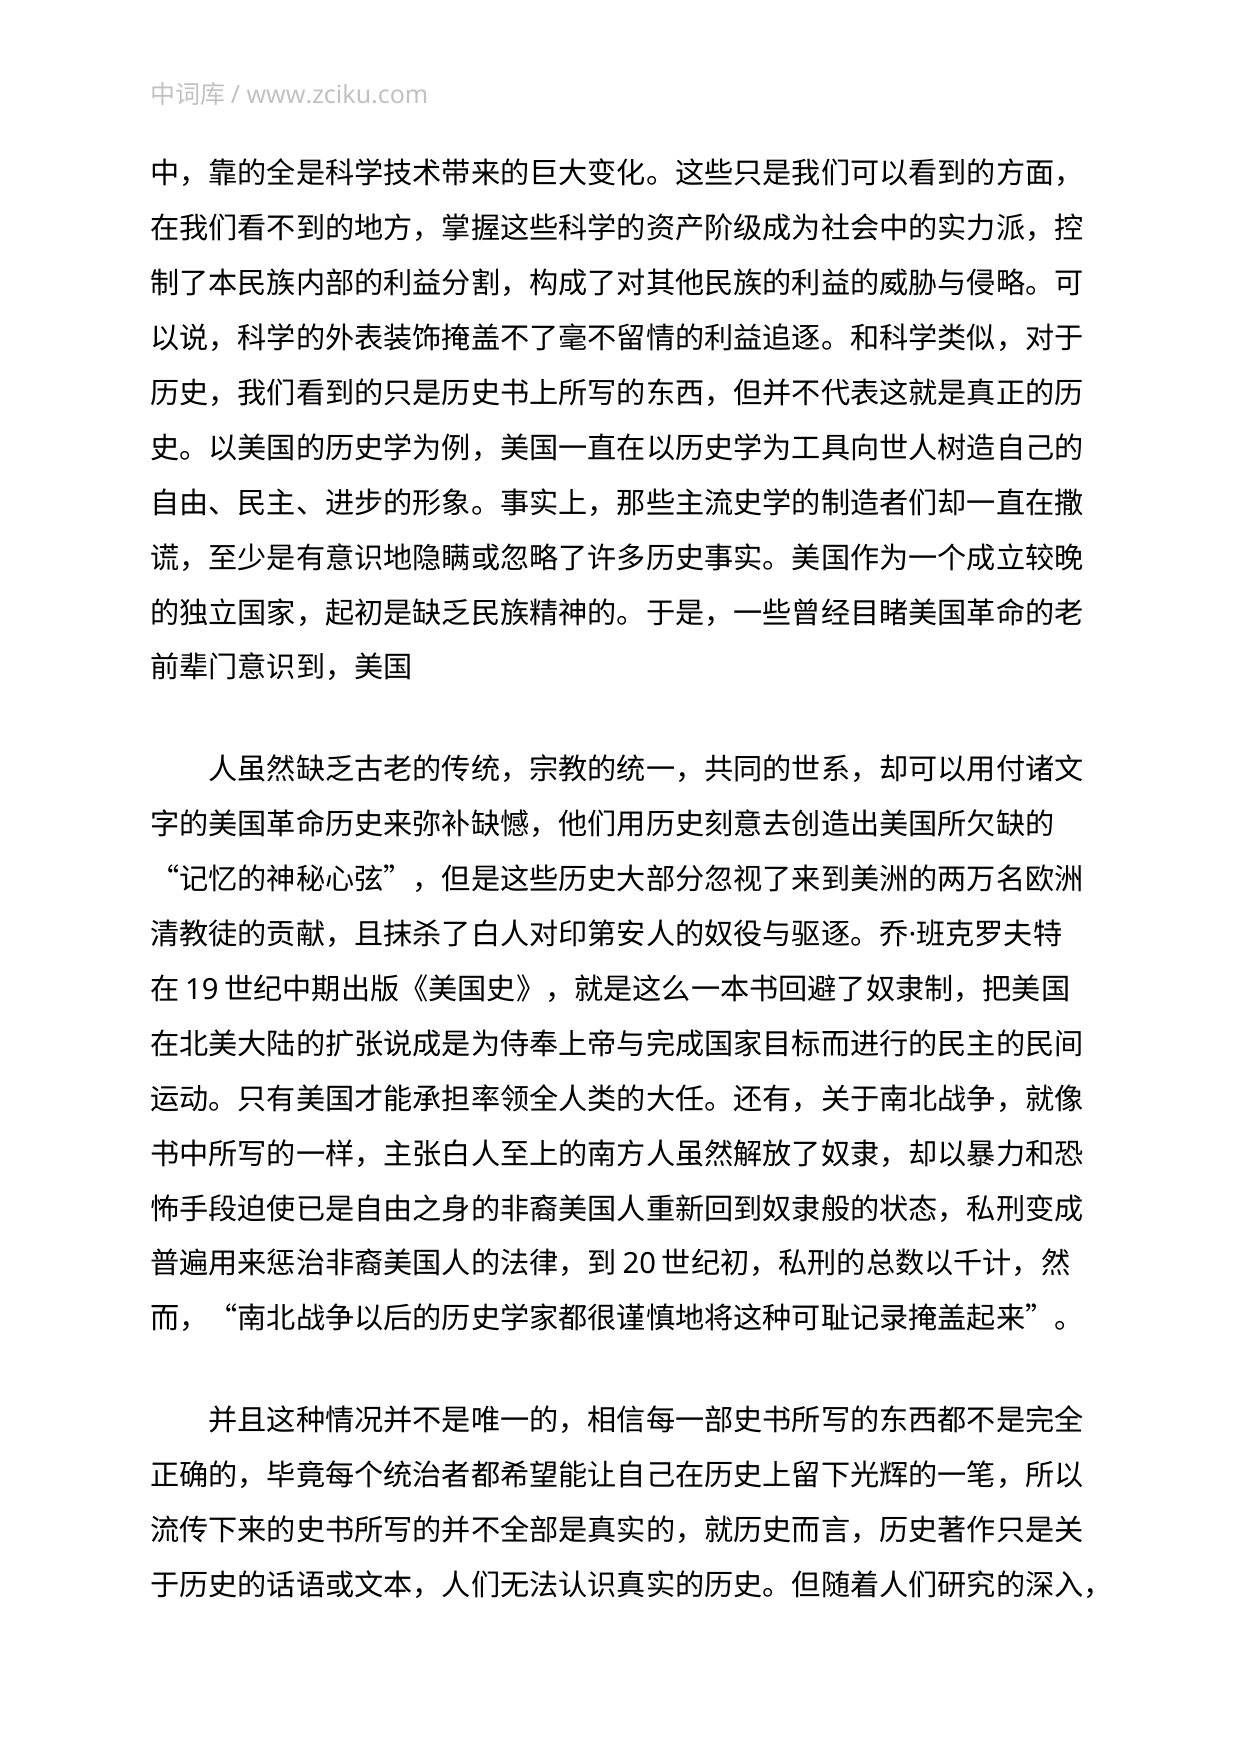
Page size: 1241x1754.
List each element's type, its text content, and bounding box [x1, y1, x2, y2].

text 人虽然缺乏古老的传统，宗教的统一，共同的世系，却可以用付诸文字的美国革命历史来弥补缺憾，他们用历史刻意去创造出美国所欠缺的“记忆的神秘心弦”，但是这些历史大部分忽视了来到美洲的两万名欧洲清教徒的贡献，且抹杀了白人对印第安人的奴役与驱逐。乔·班克罗夫特在19世纪中期出版《美国史》，就是这么一本书回避了奴隶制，把美国在北美大陆的扩张说成是为侍奉上帝与完成国家目标而进行的民主的民间运动。只有美国才能承担率领全人类的大任。还有，关于南北战争，就像书中所写的一样，主张白人至上的南方人虽然解放了奴隶，却以暴力和恐怖手段迫使已是自由之身的非裔美国人重新回到奴隶般的状态，私刑变成普遍用来惩治非裔美国人的法律，到20世纪初，私刑的总数以千计，然而，“南北战争以后的历史学家都很谨慎地将这种可耻记录掩盖起来”。 [150, 746, 1090, 1337]
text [150, 150, 1090, 686]
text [150, 1397, 1090, 1604]
